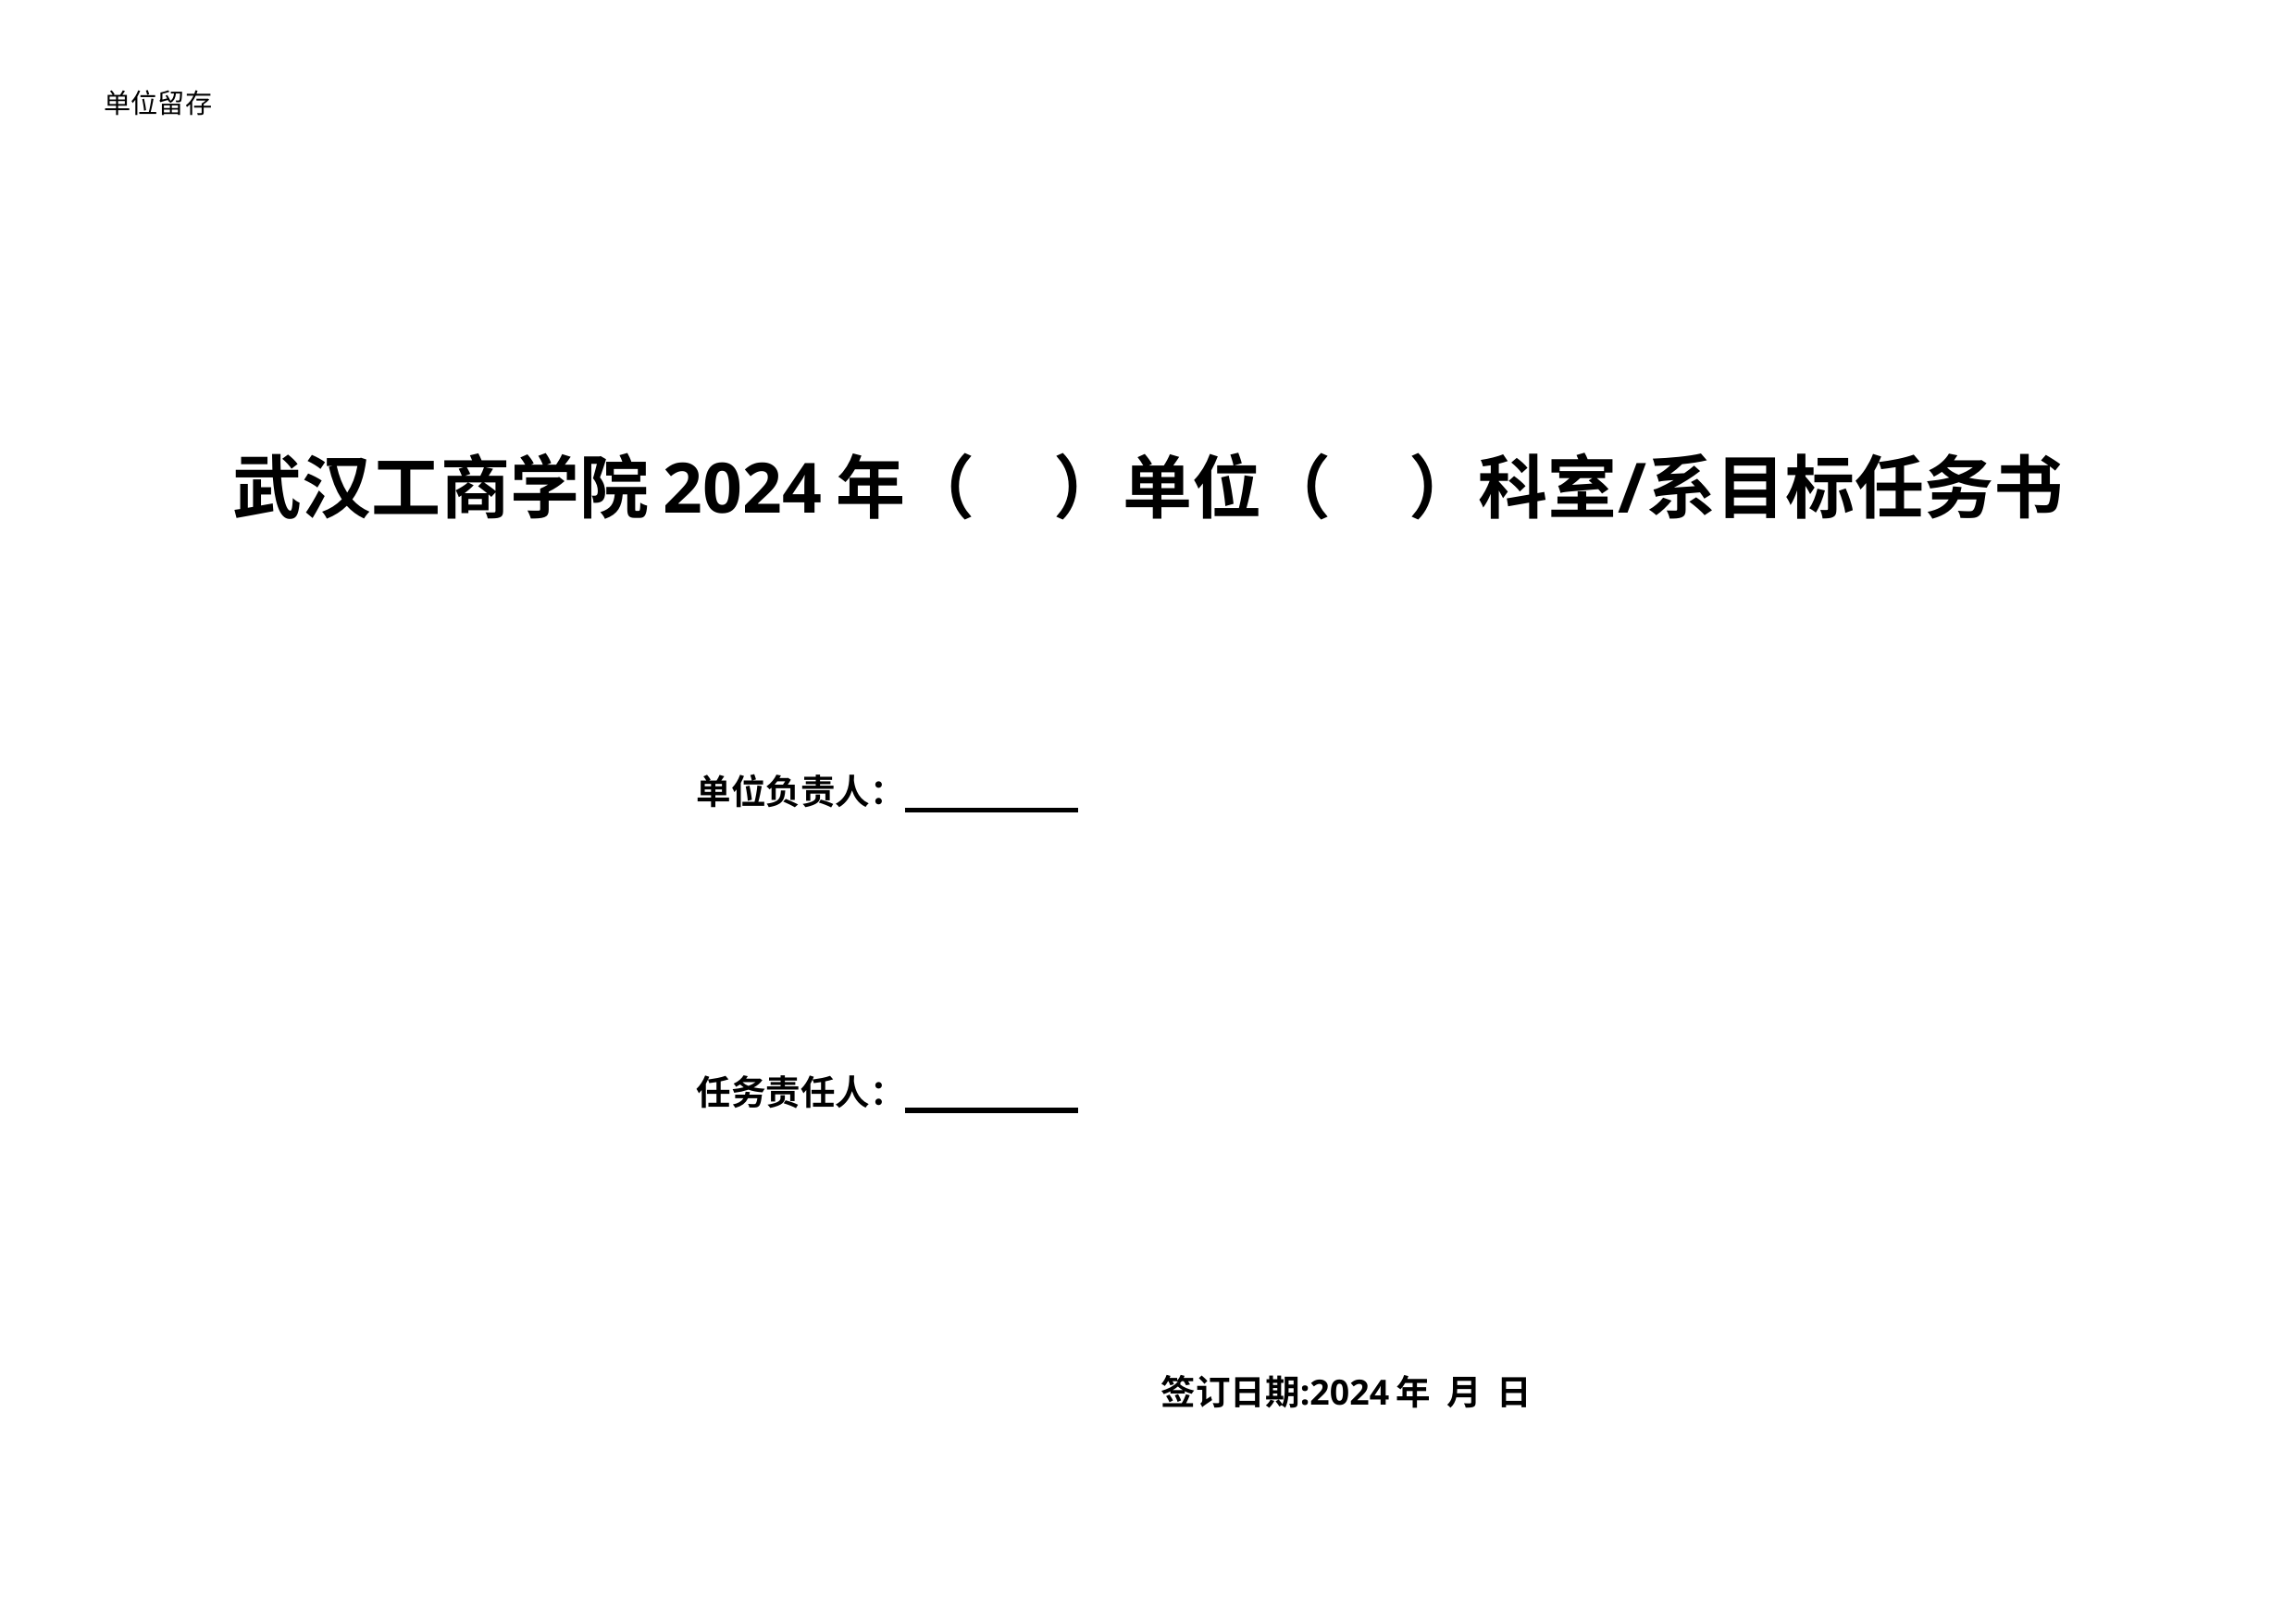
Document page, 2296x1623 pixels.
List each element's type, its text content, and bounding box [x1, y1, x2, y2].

subtitle 单位负责人： [104, 764, 2191, 814]
subtitle 签订日期:2024年 月 日 [104, 1365, 2191, 1415]
subtitle 任务责任人： [104, 1065, 2191, 1115]
subtitle 武汉工商学院2024年（ ）单位（ ）科室/系目标任务书 [104, 432, 2191, 533]
